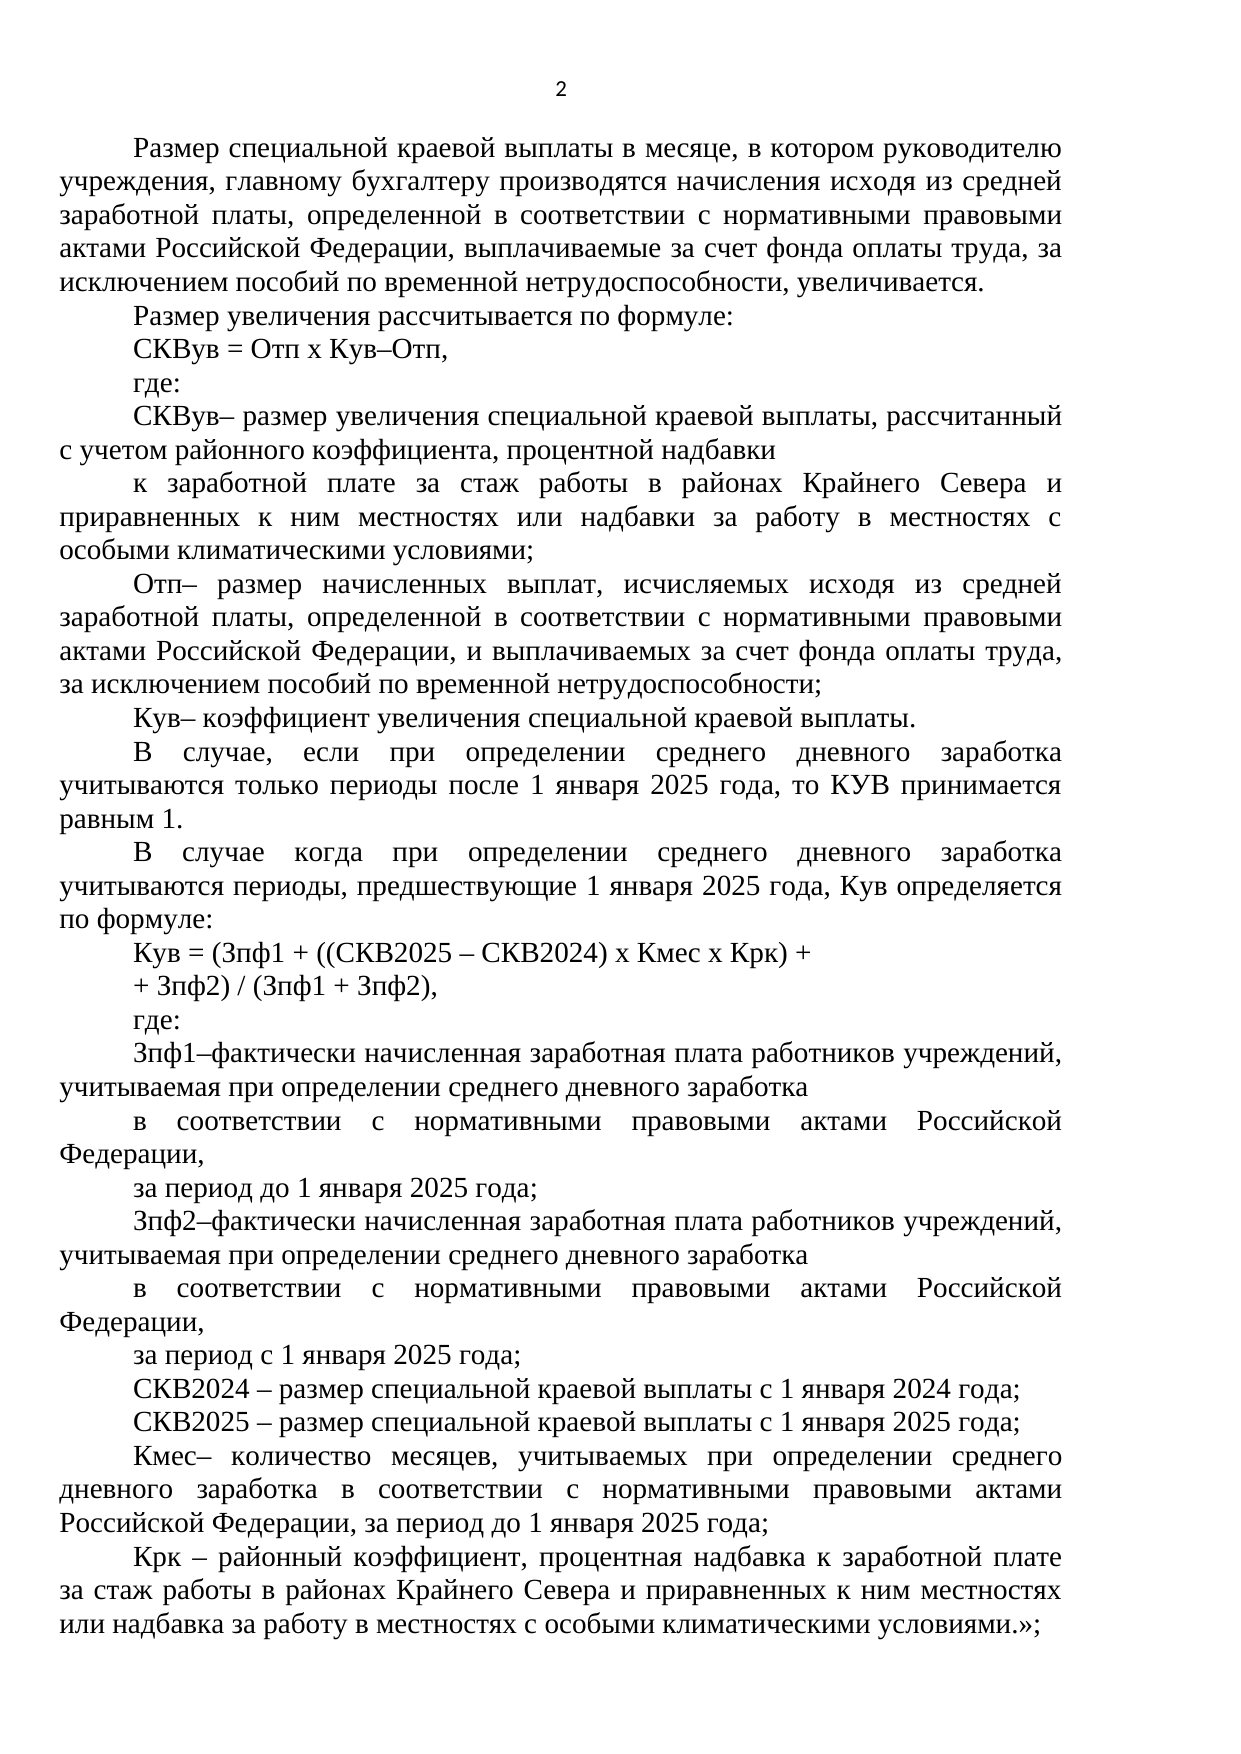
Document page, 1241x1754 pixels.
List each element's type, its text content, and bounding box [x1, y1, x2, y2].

text В случае когда при определении среднего дневного заработка учитываются периоды, предшествующие 1 января 2025 года, Кув определяется по формуле: [59, 834, 1063, 935]
text Кув– коэффициент увеличения специальной краевой выплаты. [59, 700, 1063, 734]
text Зпф2–фактически начисленная заработная плата работников учреждений, учитываемая при определении среднего дневного заработка [59, 1203, 1063, 1270]
text СКВув– размер увеличения специальной краевой выплаты, рассчитанный с учетом районного коэффициента, процентной надбавки [59, 398, 1063, 465]
text В случае, если при определении среднего дневного заработка учитываются только периоды после 1 января 2025 года, то КУВ принимается равным 1. [59, 734, 1063, 834]
text Крк – районный коэффициент, процентная надбавка к заработной плате за стаж работы в районах Крайнего Севера и приравненных к ним местностях или надбавка за работу в местностях с особыми климатическими условиями.»; [59, 1539, 1063, 1639]
text СКВ2025 – размер специальной краевой выплаты с 1 января 2025 года; [59, 1404, 1063, 1438]
text + Зпф2) / (Зпф1 + Зпф2), [59, 968, 1063, 1002]
text СКВув = Отп x Кув–Отп, [59, 331, 1063, 365]
text за период до 1 января 2025 года; [59, 1170, 1063, 1203]
text Кмес– количество месяцев, учитываемых при определении среднего дневного заработка в соответствии с нормативными правовыми актами Российской Федерации, за период до 1 января 2025 года; [59, 1438, 1063, 1539]
text Отп– размер начисленных выплат, исчисляемых исходя из средней заработной платы, определенной в соответствии с нормативными правовыми актами Российской Федерации, и выплачиваемых за счет фонда оплаты труда, за исключением пособий по временной нетрудоспособности; [59, 566, 1063, 700]
text Размер увеличения рассчитывается по формуле: [59, 298, 1063, 331]
text где: [59, 365, 1063, 398]
text Кув = (Зпф1 + ((СКВ2025 – СКВ2024) x Кмес x Крк) + [59, 935, 1063, 968]
text в соответствии с нормативными правовыми актами Российской Федерации, [59, 1270, 1063, 1337]
text СКВ2024 – размер специальной краевой выплаты с 1 января 2024 года; [59, 1371, 1063, 1404]
text за период с 1 января 2025 года; [59, 1337, 1063, 1371]
text Размер специальной краевой выплаты в месяце, в котором руководителю учреждения, главному бухгалтеру производятся начисления исходя из средней заработной платы, определенной в соответствии с нормативными правовыми актами Российской Федерации, выплачиваемые за счет фонда оплаты труда, за исключением пособий по временной нетрудоспособности, увеличивается. [59, 130, 1063, 298]
text где: [59, 1002, 1063, 1036]
text к заработной плате за стаж работы в районах Крайнего Севера и приравненных к ним местностях или надбавки за работу в местностях с особыми климатическими условиями; [59, 465, 1063, 566]
text в соответствии с нормативными правовыми актами Российской Федерации, [59, 1103, 1063, 1170]
text Зпф1–фактически начисленная заработная плата работников учреждений, учитываемая при определении среднего дневного заработка [59, 1036, 1063, 1103]
